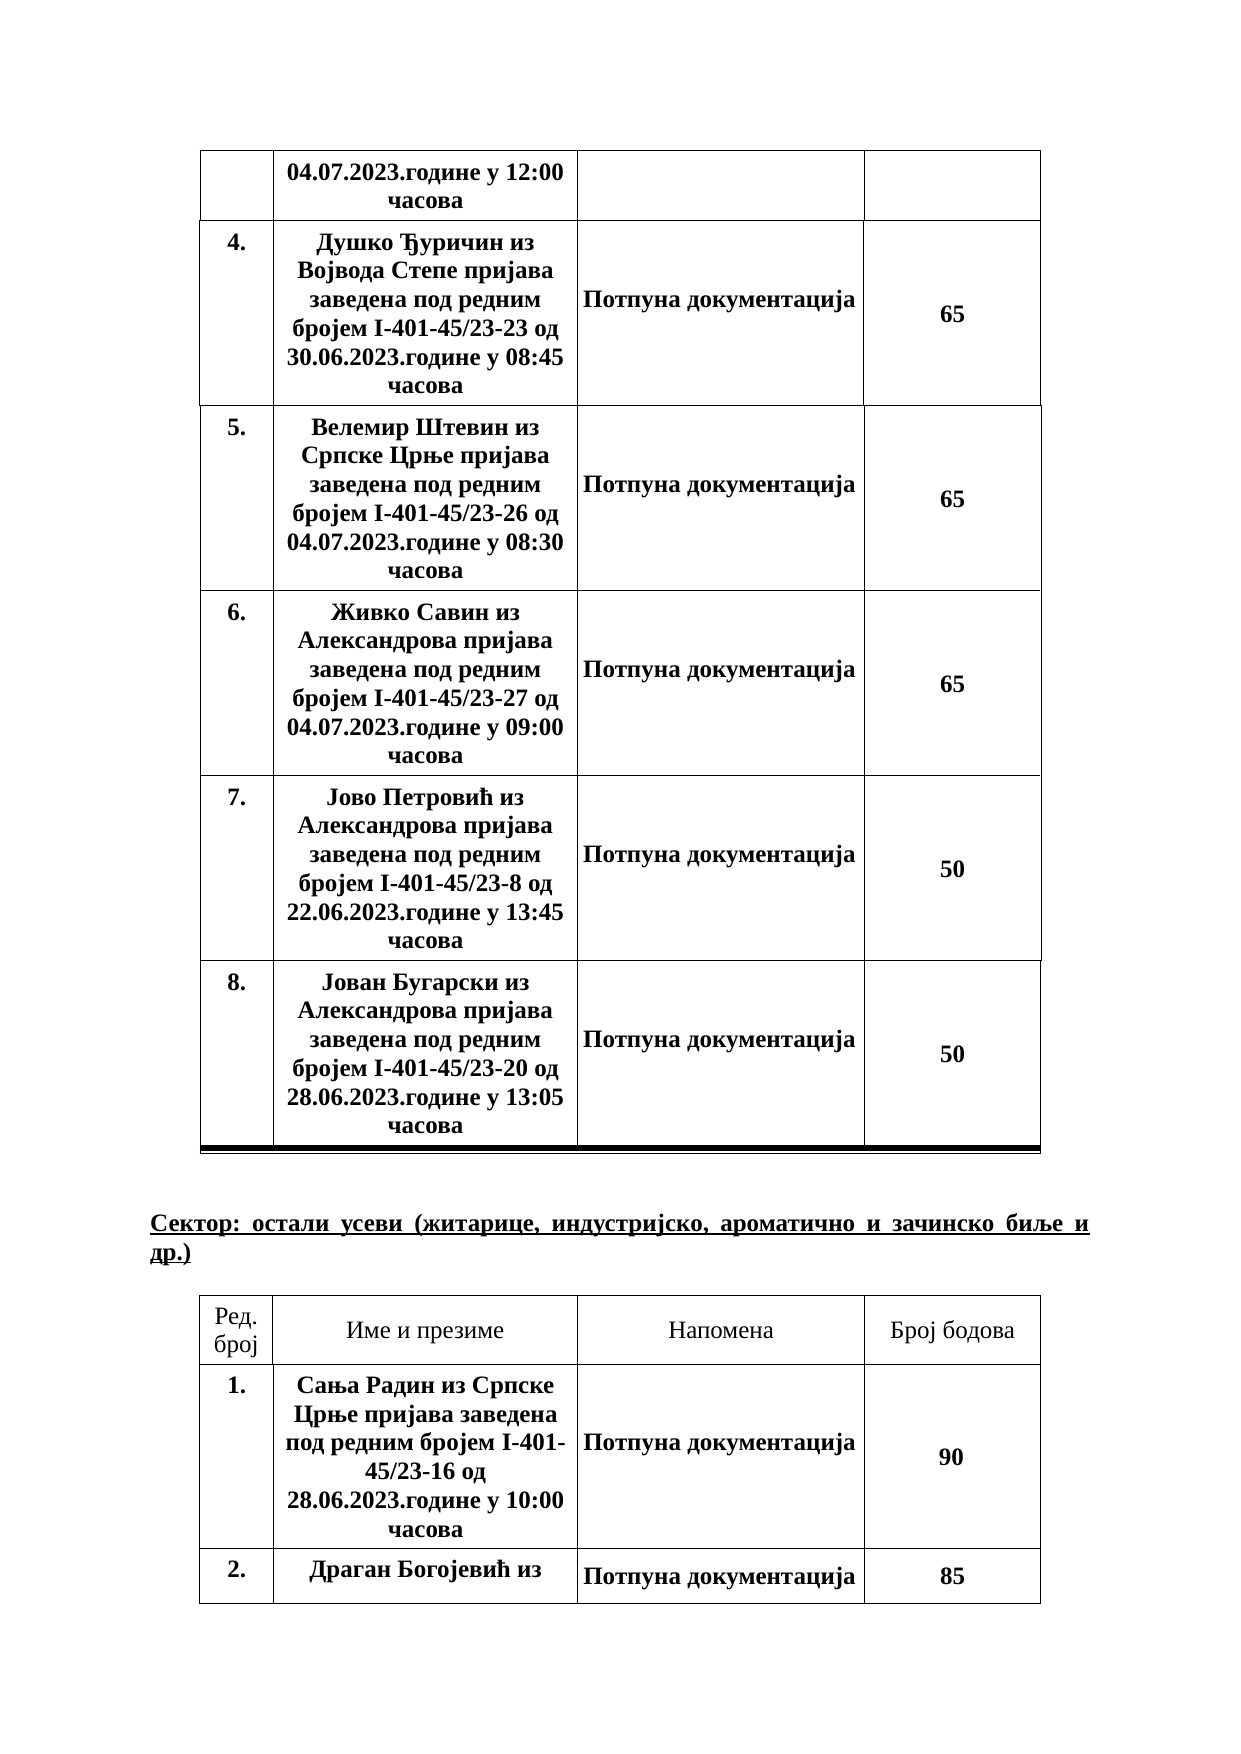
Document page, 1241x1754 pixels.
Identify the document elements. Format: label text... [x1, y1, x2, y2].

table_cell Потпуна документација [578, 961, 864, 1145]
table_cell 3. [201, 151, 273, 220]
table_cell 50 [865, 775, 1041, 960]
table_cell Велемир Штевин из Српске Црње пријава заведена под редним бројем I-401-45/23-26 од 04.07.2023.године у 08:30 часова [274, 406, 577, 590]
table_cell Потпуна документација [578, 406, 864, 590]
table_header Број бодова [865, 1296, 1040, 1364]
table_cell 7. [201, 776, 273, 960]
table_cell 90 [865, 1365, 1040, 1548]
table_cell 65 [864, 221, 1040, 405]
table_cell Потпуна документација [578, 776, 864, 960]
text Сектор: остали усеви (житарице, индустријско, ароматично и зачинско биље и др.) [150, 1208, 1090, 1233]
table_cell 1. [200, 1365, 273, 1548]
table_cell 8. [201, 961, 273, 1145]
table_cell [578, 1549, 864, 1603]
table_cell Потпуна документација [578, 221, 863, 405]
table_cell Сања Радин из Српске Црње пријава заведена под редним бројем I-401-45/23-16 од 28.06.2023.године у 10:00 часова [274, 1365, 577, 1548]
table_cell 65 [865, 406, 1041, 590]
table_header Име и презиме [273, 1296, 577, 1364]
table_cell 2. [200, 1549, 273, 1603]
text Сектор: остали усеви (житарице, индустријско, ароматично и зачинско биље и др.) [150, 1235, 1090, 1266]
table_cell 85 [865, 1549, 1040, 1603]
table_header Ред. број [200, 1296, 272, 1364]
table_cell Потпуна документација [578, 1365, 864, 1548]
table_header Напомена [578, 1296, 864, 1364]
table_cell 70 [865, 151, 1040, 220]
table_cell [274, 151, 577, 220]
table_cell 50 [865, 961, 1040, 1145]
table_cell 4. [200, 221, 273, 405]
table_cell Потпуна документација [578, 591, 864, 775]
table_cell Душко Ђуричин из Војвода Степе пријава заведена под редним бројем I-401-45/23-23 од 30.06.2023.године у 08:45 часова [274, 221, 577, 405]
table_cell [274, 1549, 577, 1603]
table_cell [578, 151, 864, 220]
table_cell Јован Бугарски из Александрова пријава заведена под редним бројем I-401-45/23-20 од 28.06.2023.године у 13:05 часова [274, 961, 577, 1145]
table_cell Живко Савин из Александрова пријава заведена под редним бројем I-401-45/23-27 од 04.07.2023.године у 09:00 часова [274, 591, 577, 775]
table_cell Јово Петровић из Александрова пријава заведена под редним бројем I-401-45/23-8 од 22.06.2023.године у 13:45 часова [274, 776, 577, 960]
table_cell 6. [201, 591, 273, 775]
table_cell 5. [201, 406, 273, 590]
table_cell 65 [865, 590, 1041, 775]
